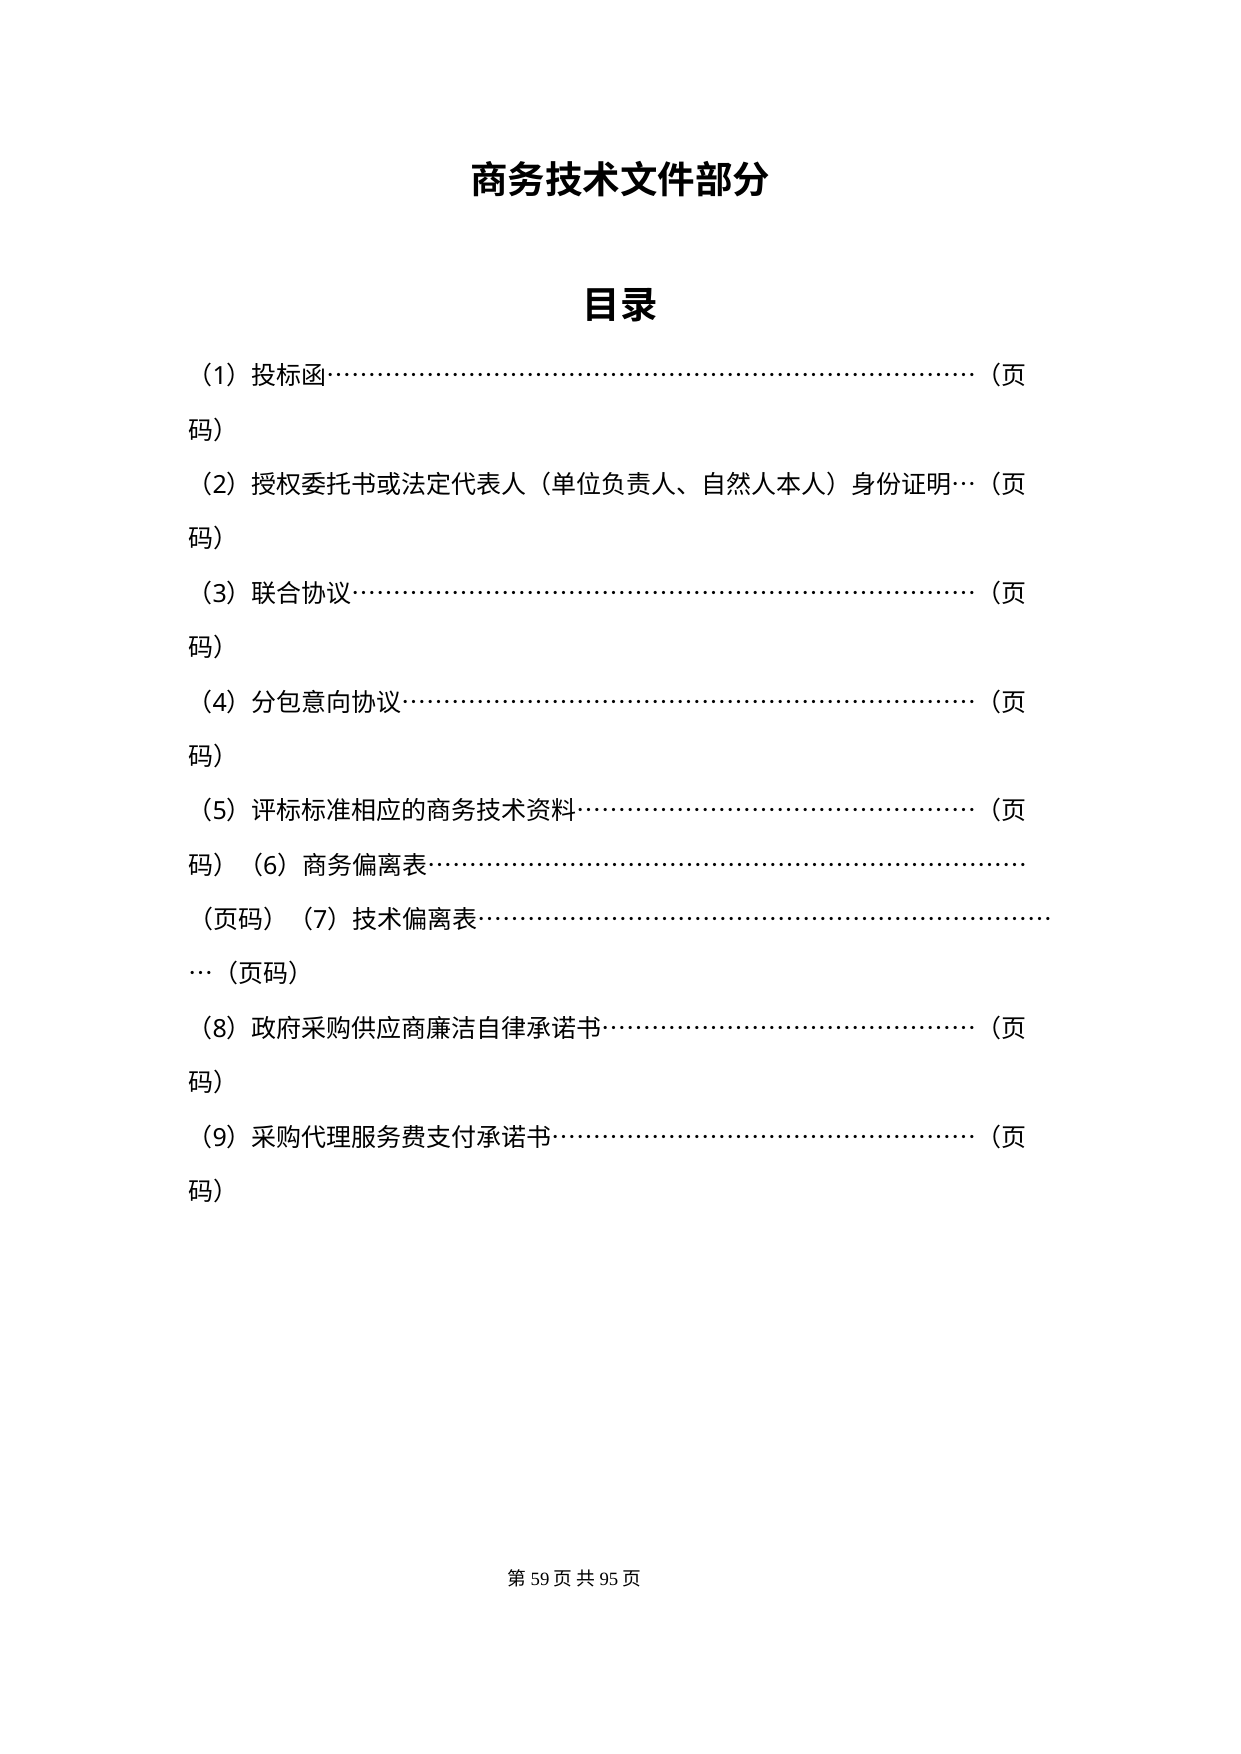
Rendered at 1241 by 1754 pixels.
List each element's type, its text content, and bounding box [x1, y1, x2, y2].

text （3）联合协议…………………………………………………………………（页码） [187, 573, 1053, 664]
text （9）采购代理服务费支付承诺书……………………………………………（页码） [187, 1117, 1053, 1208]
text （8）政府采购供应商廉洁自律承诺书………………………………………（页码） [187, 1008, 1053, 1099]
text 目录 [187, 274, 1053, 329]
text （5）评标标准相应的商务技术资料…………………………………………（页码）（6）商务偏离表………………………………………………………………（页码）（7）技术偏离表………………………………………………………………（页码） [187, 791, 1053, 990]
list 投标函……………………………………………………………………（页码） [187, 356, 1053, 446]
subtitle 商务技术文件部分 [187, 150, 1053, 204]
list 授权委托书或法定代表人（单位负责人、自然人本人）身份证明…（页码） [187, 464, 1053, 555]
text （4）分包意向协议……………………………………………………………（页码） [187, 682, 1053, 773]
